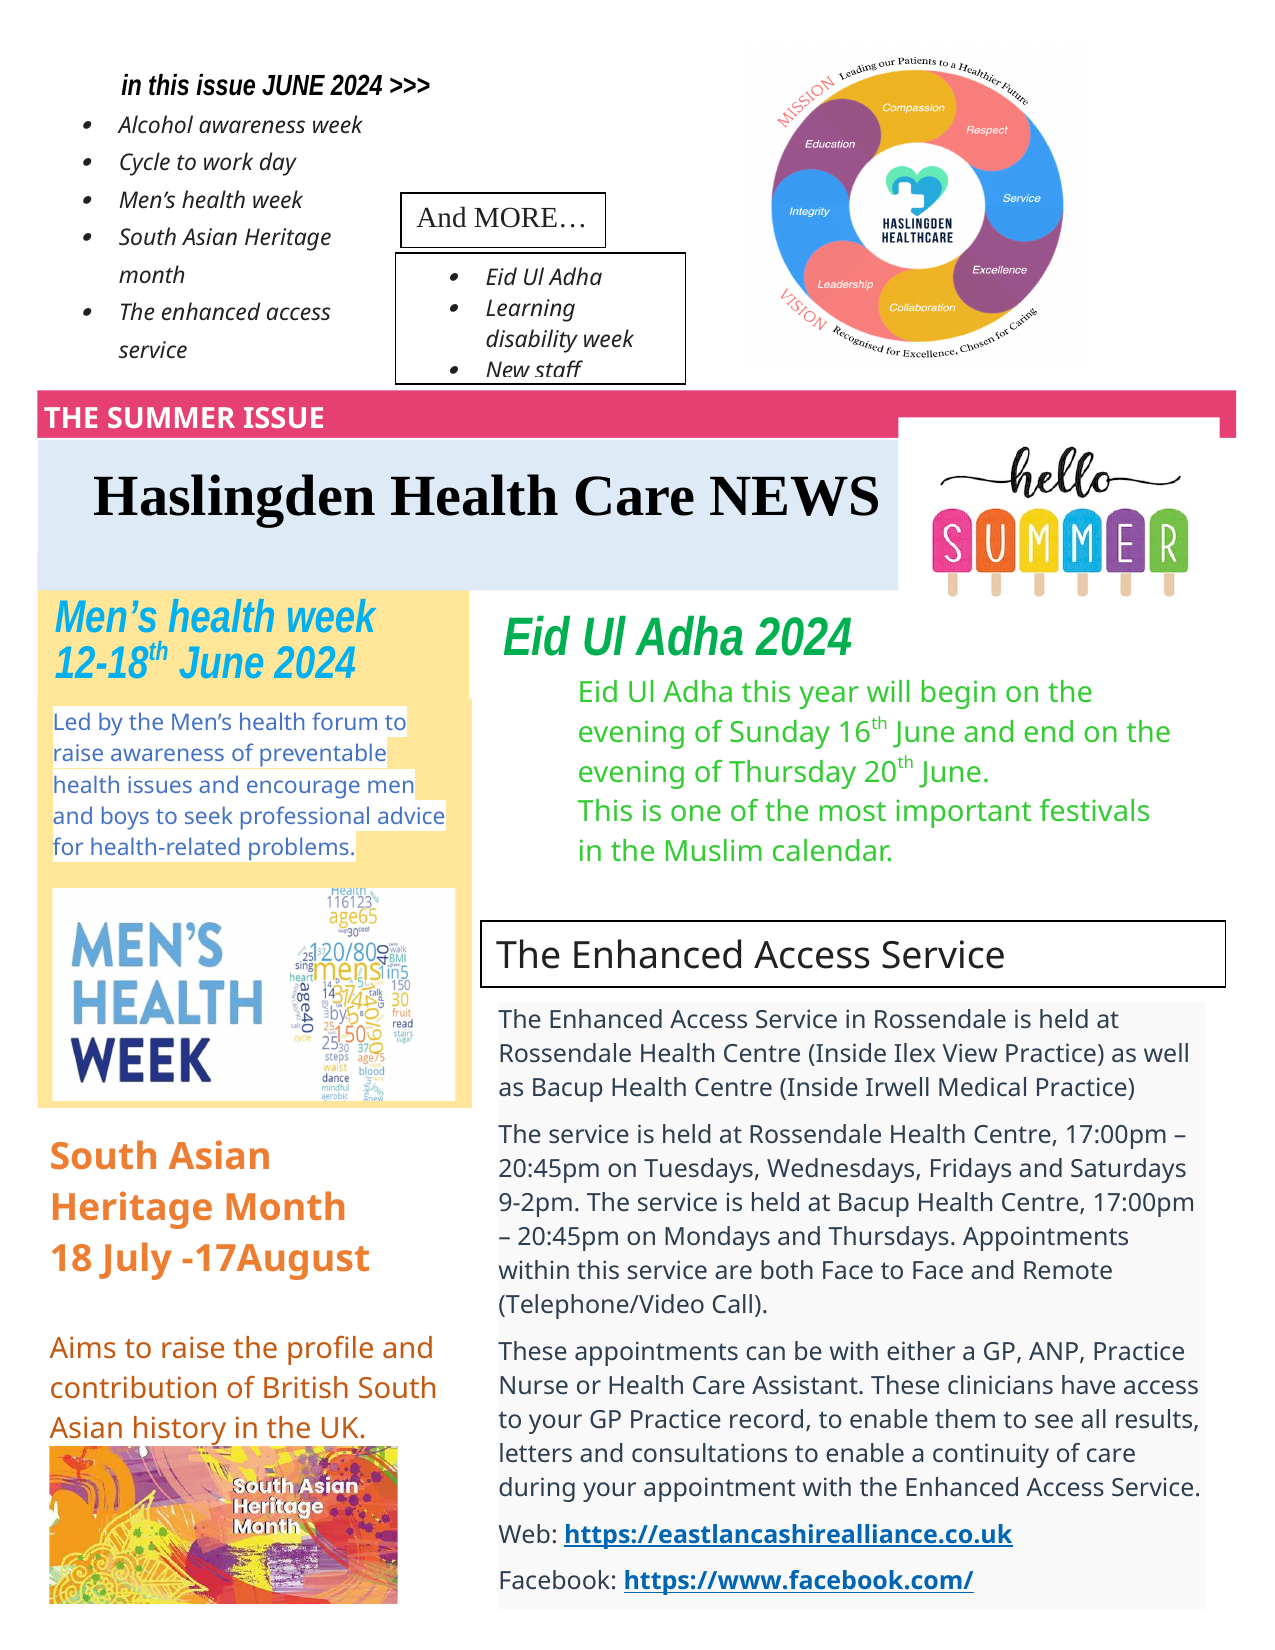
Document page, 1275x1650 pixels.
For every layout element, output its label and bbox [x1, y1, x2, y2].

picture [913, 424, 1204, 621]
picture [52, 888, 456, 1101]
picture [49, 1446, 398, 1604]
picture [743, 45, 1090, 366]
